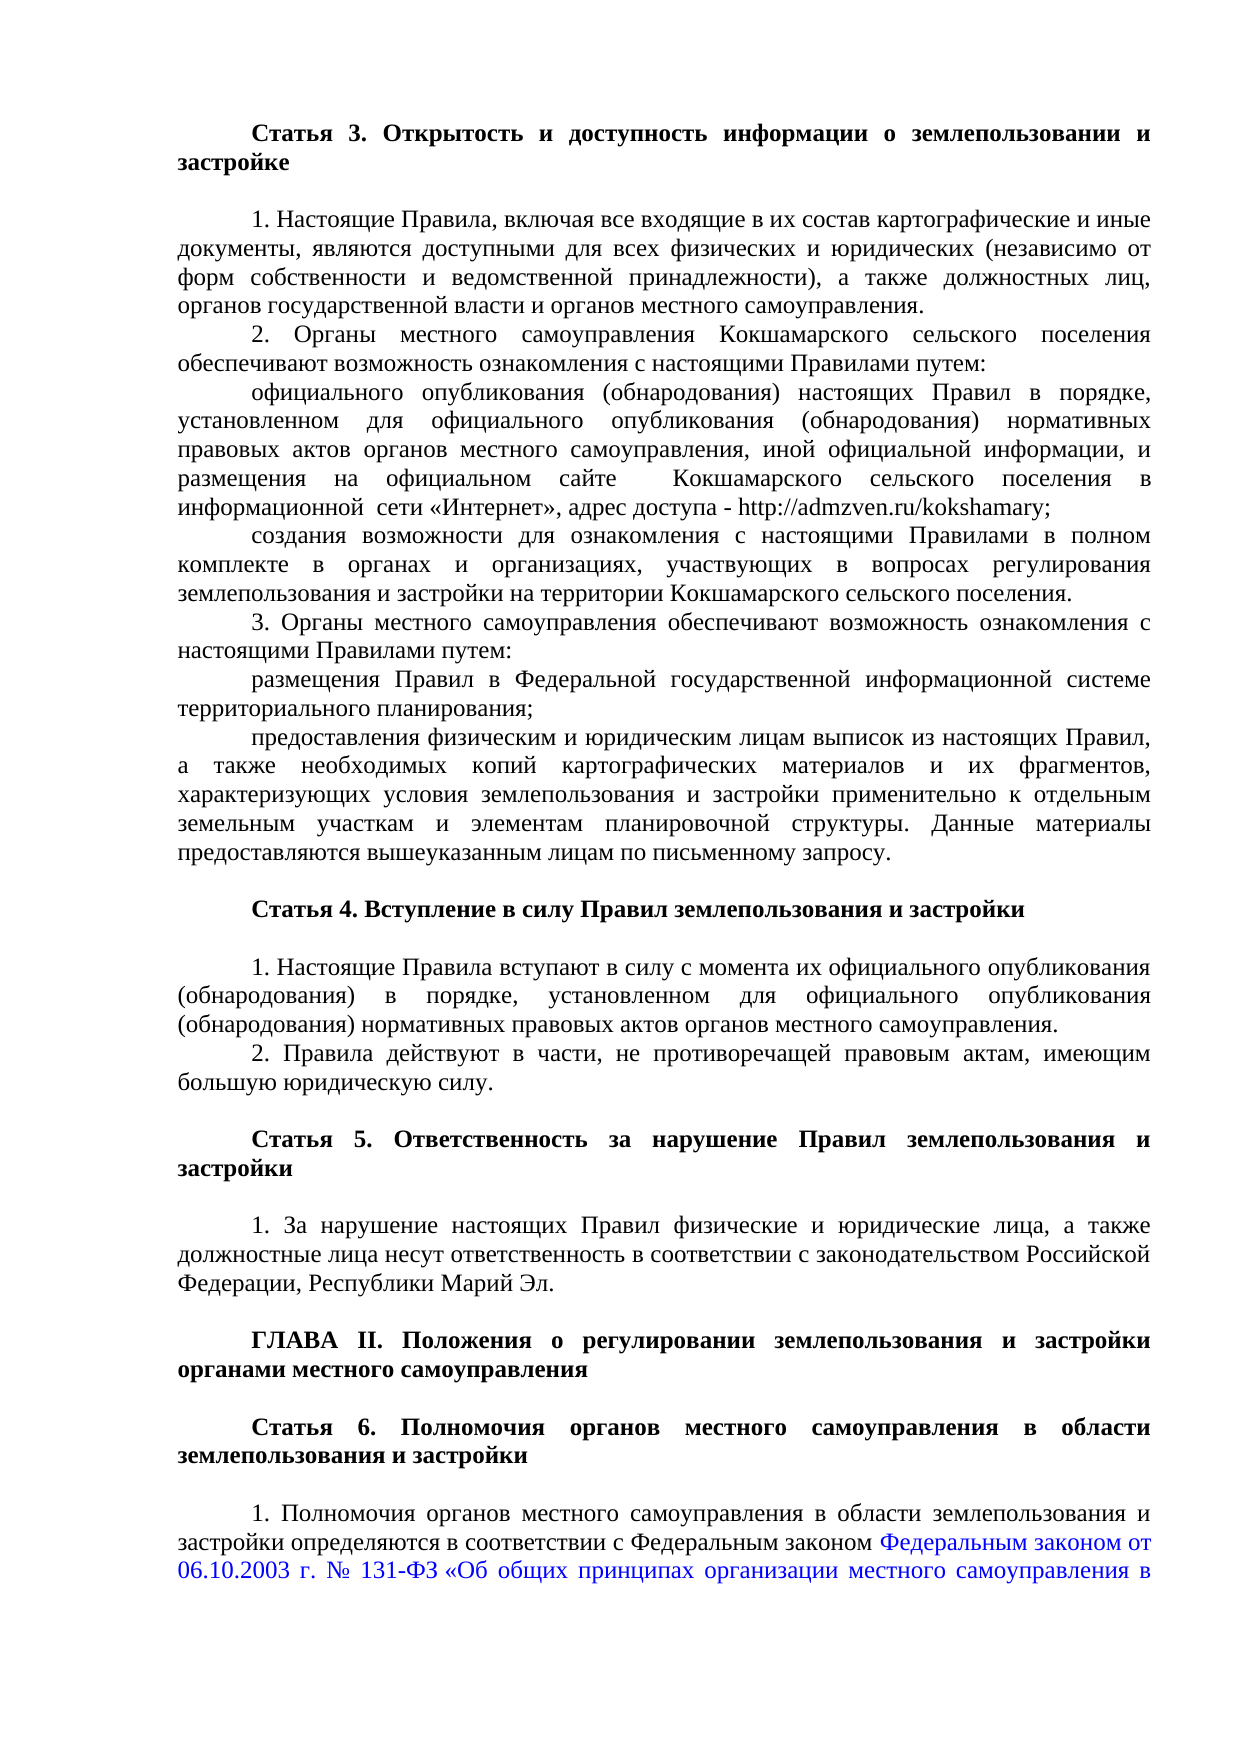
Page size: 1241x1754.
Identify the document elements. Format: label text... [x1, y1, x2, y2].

text Статья 5. Ответственность за нарушение Правил землепользования и застройки [177, 1124, 1152, 1182]
text 2. Правила действуют в части, не противоречащей правовым актам, имеющим большую юридическую силу. [177, 1038, 1152, 1096]
text предоставления физическим и юридическим лицам выписок из настоящих Правил, а также необходимых копий картографических материалов и их фрагментов, характеризующих условия землепользования и застройки применительно к отдельным земельным участкам и элементам планировочной структуры. Данные материалы предоставляются вышеуказанным лицам по письменному запросу. [177, 722, 1152, 866]
text Статья 3. Открытость и доступность информации о землепользовании и застройке [177, 118, 1152, 176]
text 1. За нарушение настоящих Правил физические и юридические лица, а также должностные лица несут ответственность в соответствии с законодательством Российской Федерации, Республики Марий Эл. [177, 1211, 1152, 1297]
text 2. Органы местного самоуправления Кокшамарского сельского поселения обеспечивают возможность ознакомления с настоящими Правилами путем: [177, 319, 1152, 377]
text Статья 4. Вступление в силу Правил землепользования и застройки [177, 894, 1152, 923]
text 1. Настоящие Правила, включая все входящие в их состав картографические и иные документы, являются доступными для всех физических и юридических (независимо от форм собственности и ведомственной принадлежности), а также должностных лиц, органов государственной власти и органов местного самоуправления. [177, 204, 1152, 319]
text ГЛАВА II. Положения о регулировании землепользования и застройки органами местного самоуправления [177, 1326, 1152, 1383]
text создания возможности для ознакомления с настоящими Правилами в полном комплекте в органах и организациях, участвующих в вопросах регулирования землепользования и застройки на территории Кокшамарского сельского поселения. [177, 521, 1152, 607]
text размещения Правил в Федеральной государственной информационной системе территориального планирования; [177, 664, 1152, 722]
text 1. Настоящие Правила вступают в силу с момента их официального опубликования (обнародования) в порядке, установленном для официального опубликования (обнародования) нормативных правовых актов органов местного самоуправления. [177, 952, 1152, 1038]
text 3. Органы местного самоуправления обеспечивают возможность ознакомления с настоящими Правилами путем: [177, 607, 1152, 664]
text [177, 1498, 1152, 1584]
text официального опубликования (обнародования) настоящих Правил в порядке, установленном для официального опубликования (обнародования) нормативных правовых актов органов местного самоуправления, иной официальной информации, и размещения на официальном сайте Кокшамарского сельского поселения в информационной сети «Интернет», адрес доступа - http://admzven.ru/kokshamary; [177, 377, 1152, 521]
text Статья 6. Полномочия органов местного самоуправления в области землепользования и застройки [177, 1412, 1152, 1469]
